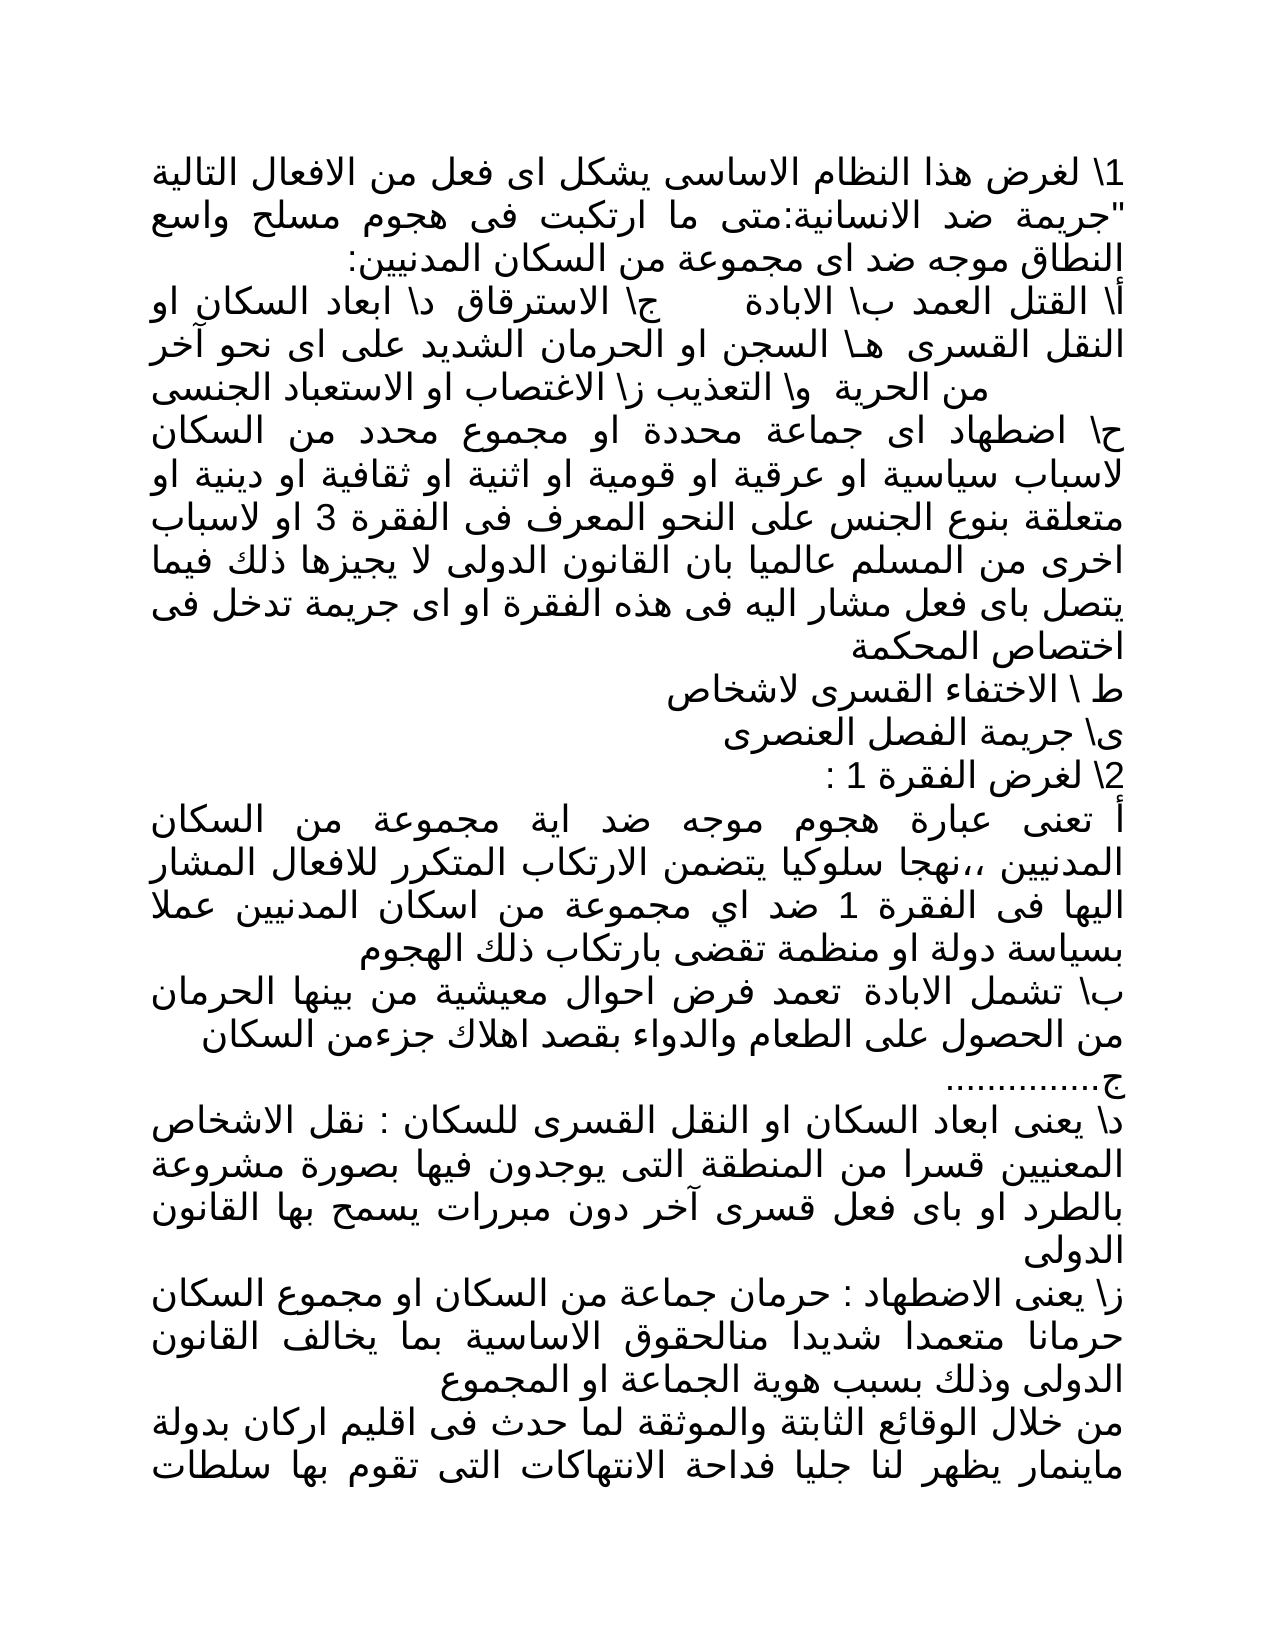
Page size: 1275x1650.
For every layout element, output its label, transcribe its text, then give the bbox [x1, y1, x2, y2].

text ى\ جريمة الفصل العنصرى [150, 711, 1125, 754]
text أ\ القتل العمد ب\ الابادة ج\ الاسترقاق د\ ابعاد السكان او النقل القسرى هـ\ السجن او الحرمان الشديد على اى نحو آخر من الحرية و\ التعذيب ز\ الاغتصاب او الاستعباد الجنسى [150, 279, 1125, 409]
text ز\ يعنى الاضطهاد : حرمان جماعة من السكان او مجموع السكان حرمانا متعمدا شديدا منالحقوق الاساسية بما يخالف القانون الدولى وذلك بسبب هوية الجماعة او المجموع [150, 1271, 1125, 1401]
text 2\ لغرض الفقرة 1 : [150, 754, 1125, 797]
text ط \ الاختفاء القسرى لاشخاص [150, 667, 1125, 711]
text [150, 1401, 1125, 1487]
text أ تعنى عبارة هجوم موجه ضد اية مجموعة من السكان المدنيين ،،نهجا سلوكيا يتضمن الارتكاب المتكرر للافعال المشار اليها فى الفقرة 1 ضد اي مجموعة من اسكان المدنيين عملا بسياسة دولة او منظمة تقضى بارتكاب ذلك الهجوم [150, 797, 1125, 969]
text د\ يعنى ابعاد السكان او النقل القسرى للسكان : نقل الاشخاص المعنيين قسرا من المنطقة التى يوجدون فيها بصورة مشروعة بالطرد او باى فعل قسرى آخر دون مبررات يسمح بها القانون الدولى [150, 1099, 1125, 1271]
text ب\ تشمل الابادة تعمد فرض احوال معيشية من بينها الحرمان من الحصول على الطعام والدواء بقصد اهلاك جزءمن السكان [150, 969, 1125, 1056]
text ح\ اضطهاد اى جماعة محددة او مجموع محدد من السكان لاسباب سياسية او عرقية او قومية او اثنية او ثقافية او دينية او متعلقة بنوع الجنس على النحو المعرف فى الفقرة 3 او لاسباب اخرى من المسلم عالميا بان القانون الدولى لا يجيزها ذلك فيما يتصل باى فعل مشار اليه فى هذه الفقرة او اى جريمة تدخل فى اختصاص المحكمة [150, 409, 1125, 667]
text 1\ لغرض هذا النظام الاساسى يشكل اى فعل من الافعال التالية "جريمة ضد الانسانية:متى ما ارتكبت فى هجوم مسلح واسع النطاق موجه ضد اى مجموعة من السكان المدنيين: [150, 150, 1125, 279]
text ج............... [150, 1056, 1125, 1099]
